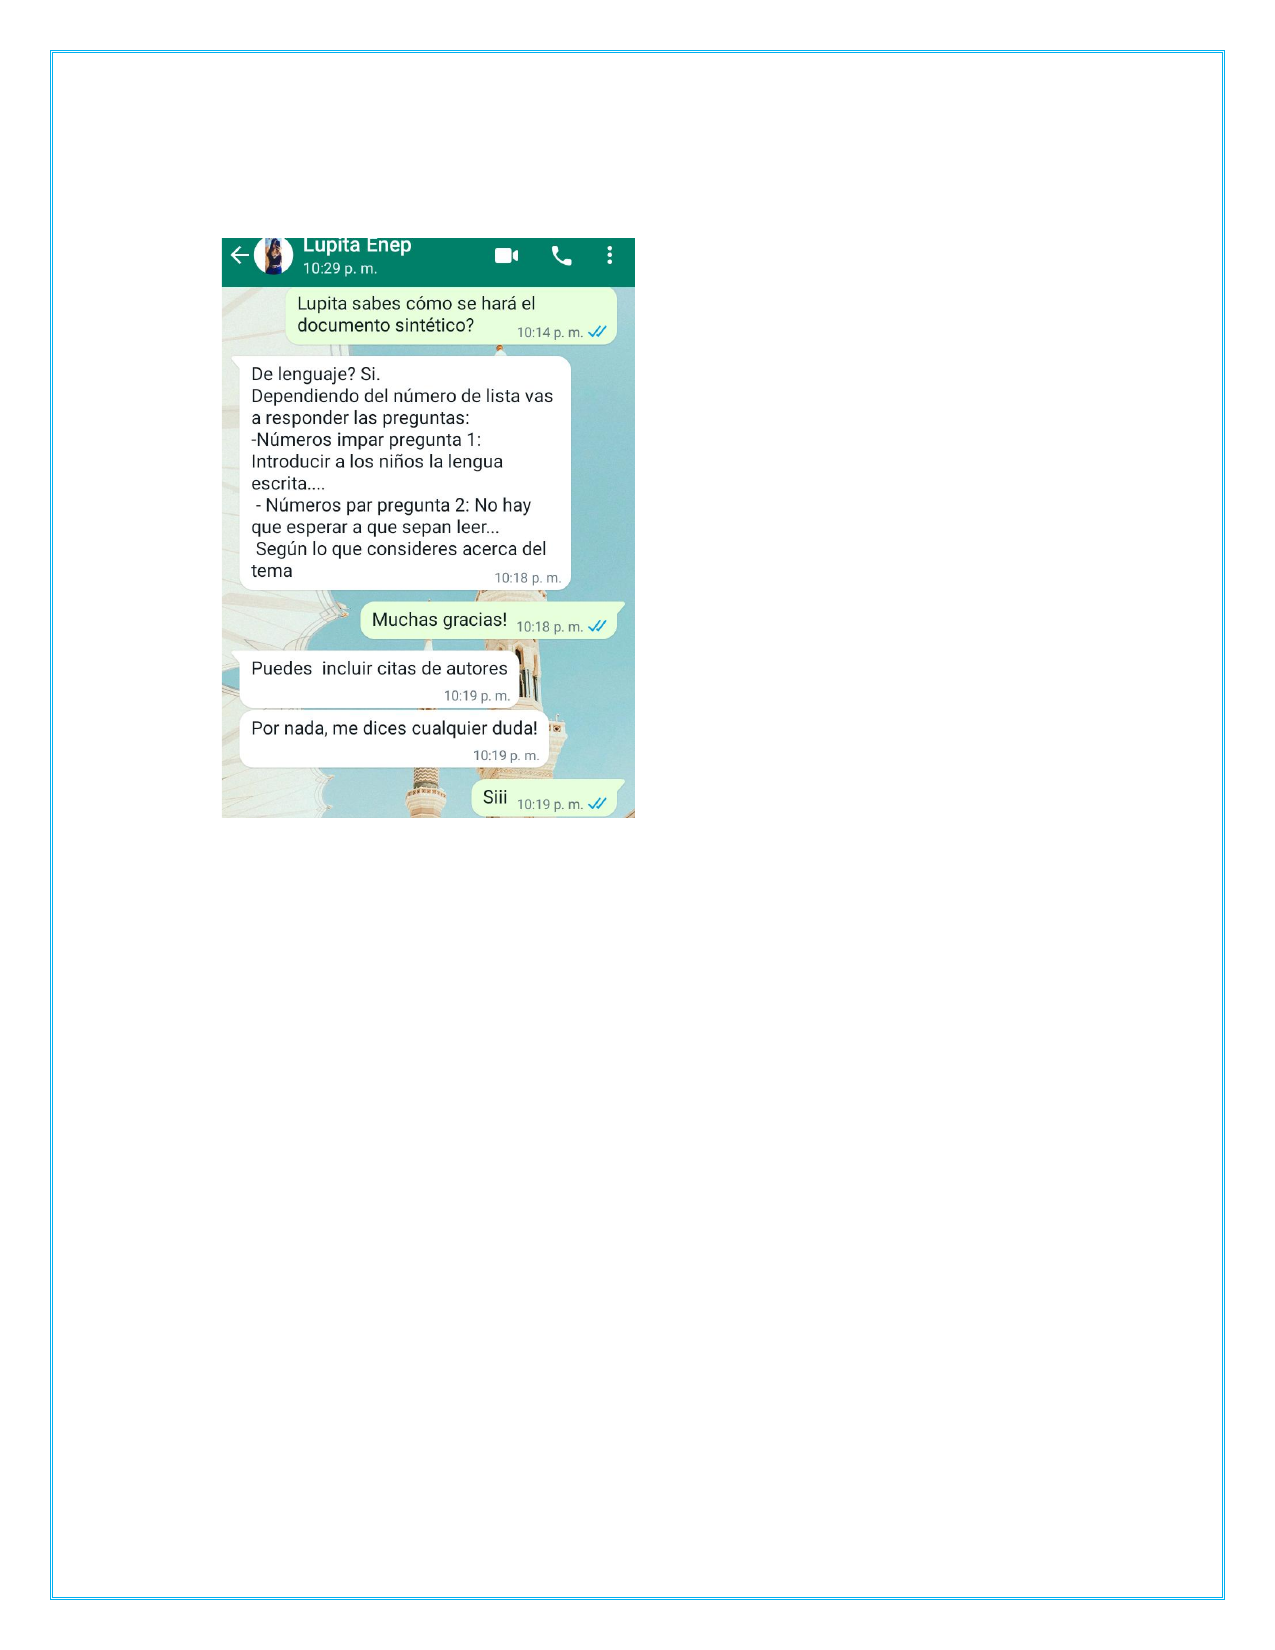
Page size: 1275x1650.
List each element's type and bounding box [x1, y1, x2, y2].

picture [221, 238, 635, 818]
